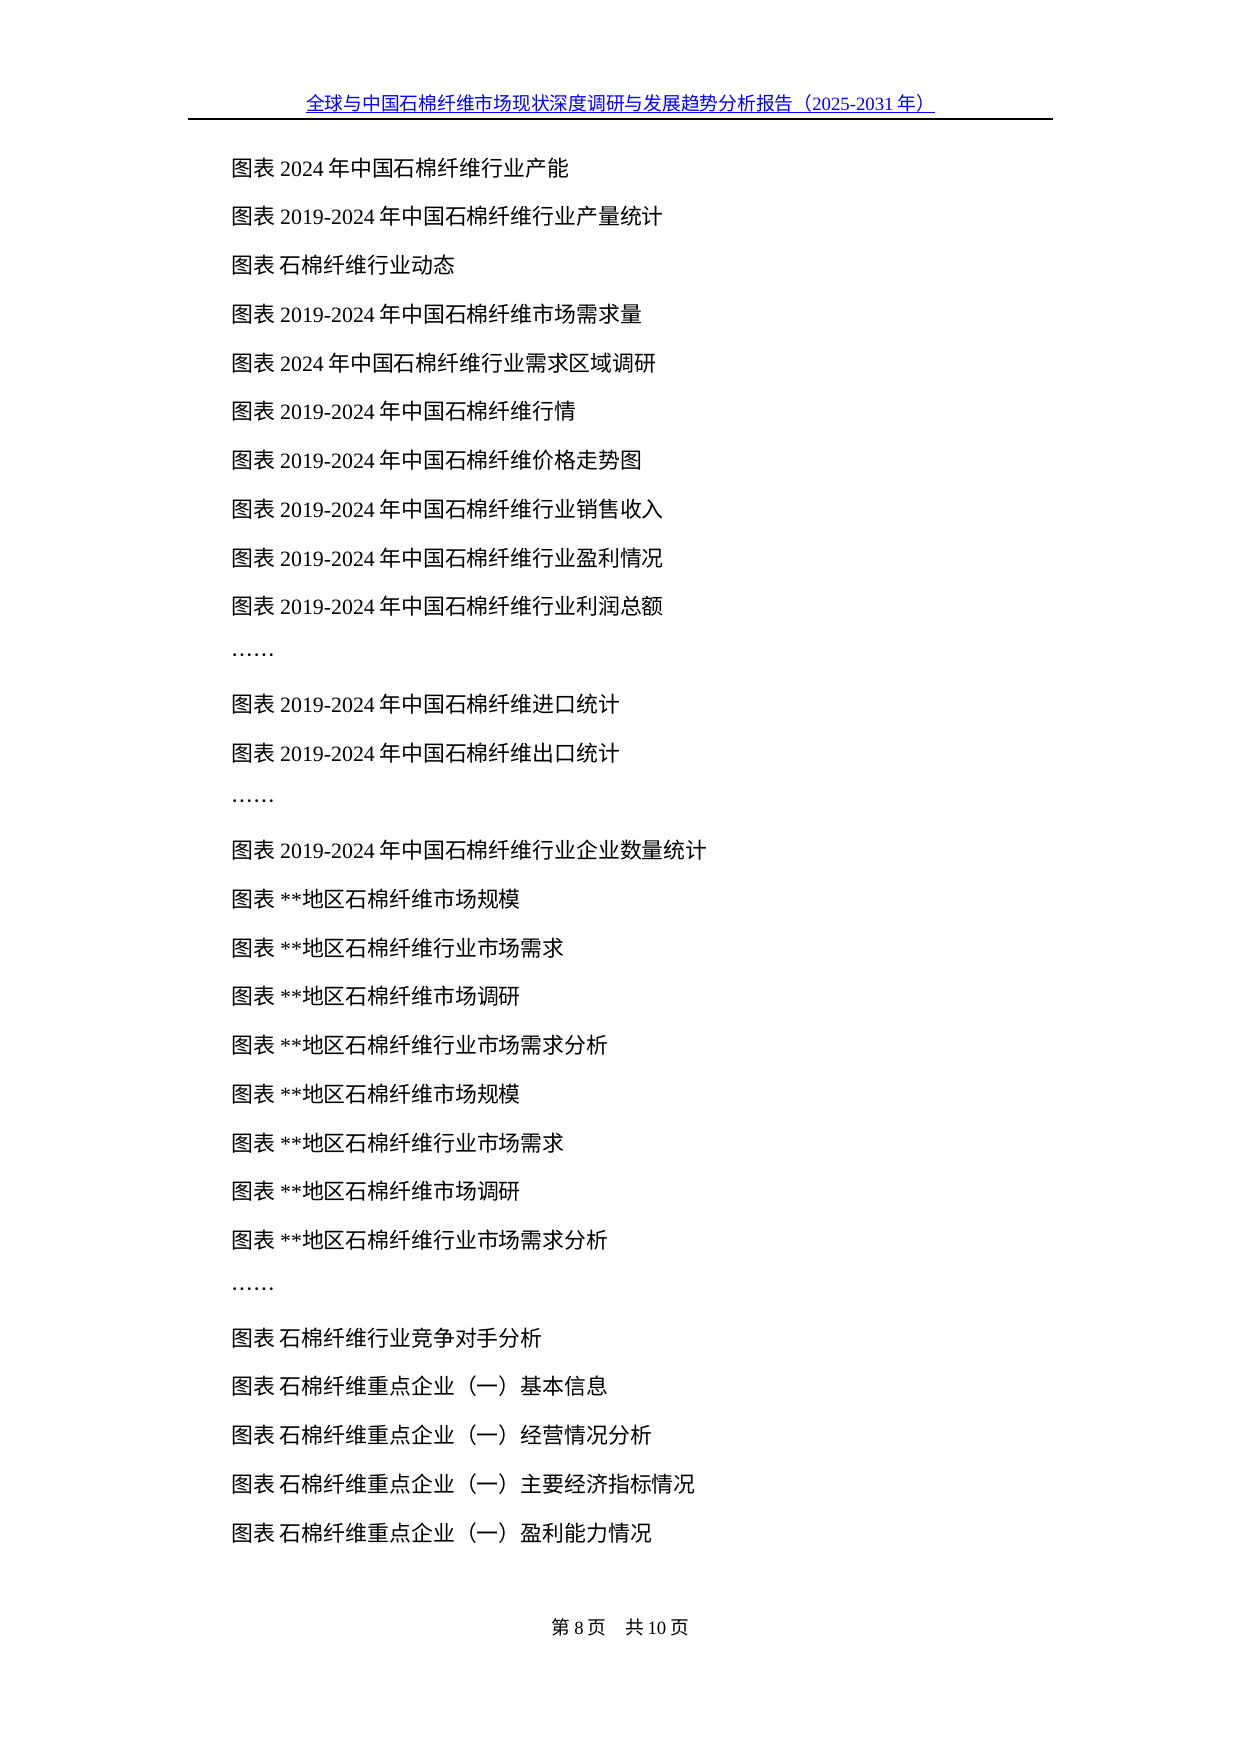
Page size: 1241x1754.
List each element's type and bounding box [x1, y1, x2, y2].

text [187, 150, 1053, 1548]
